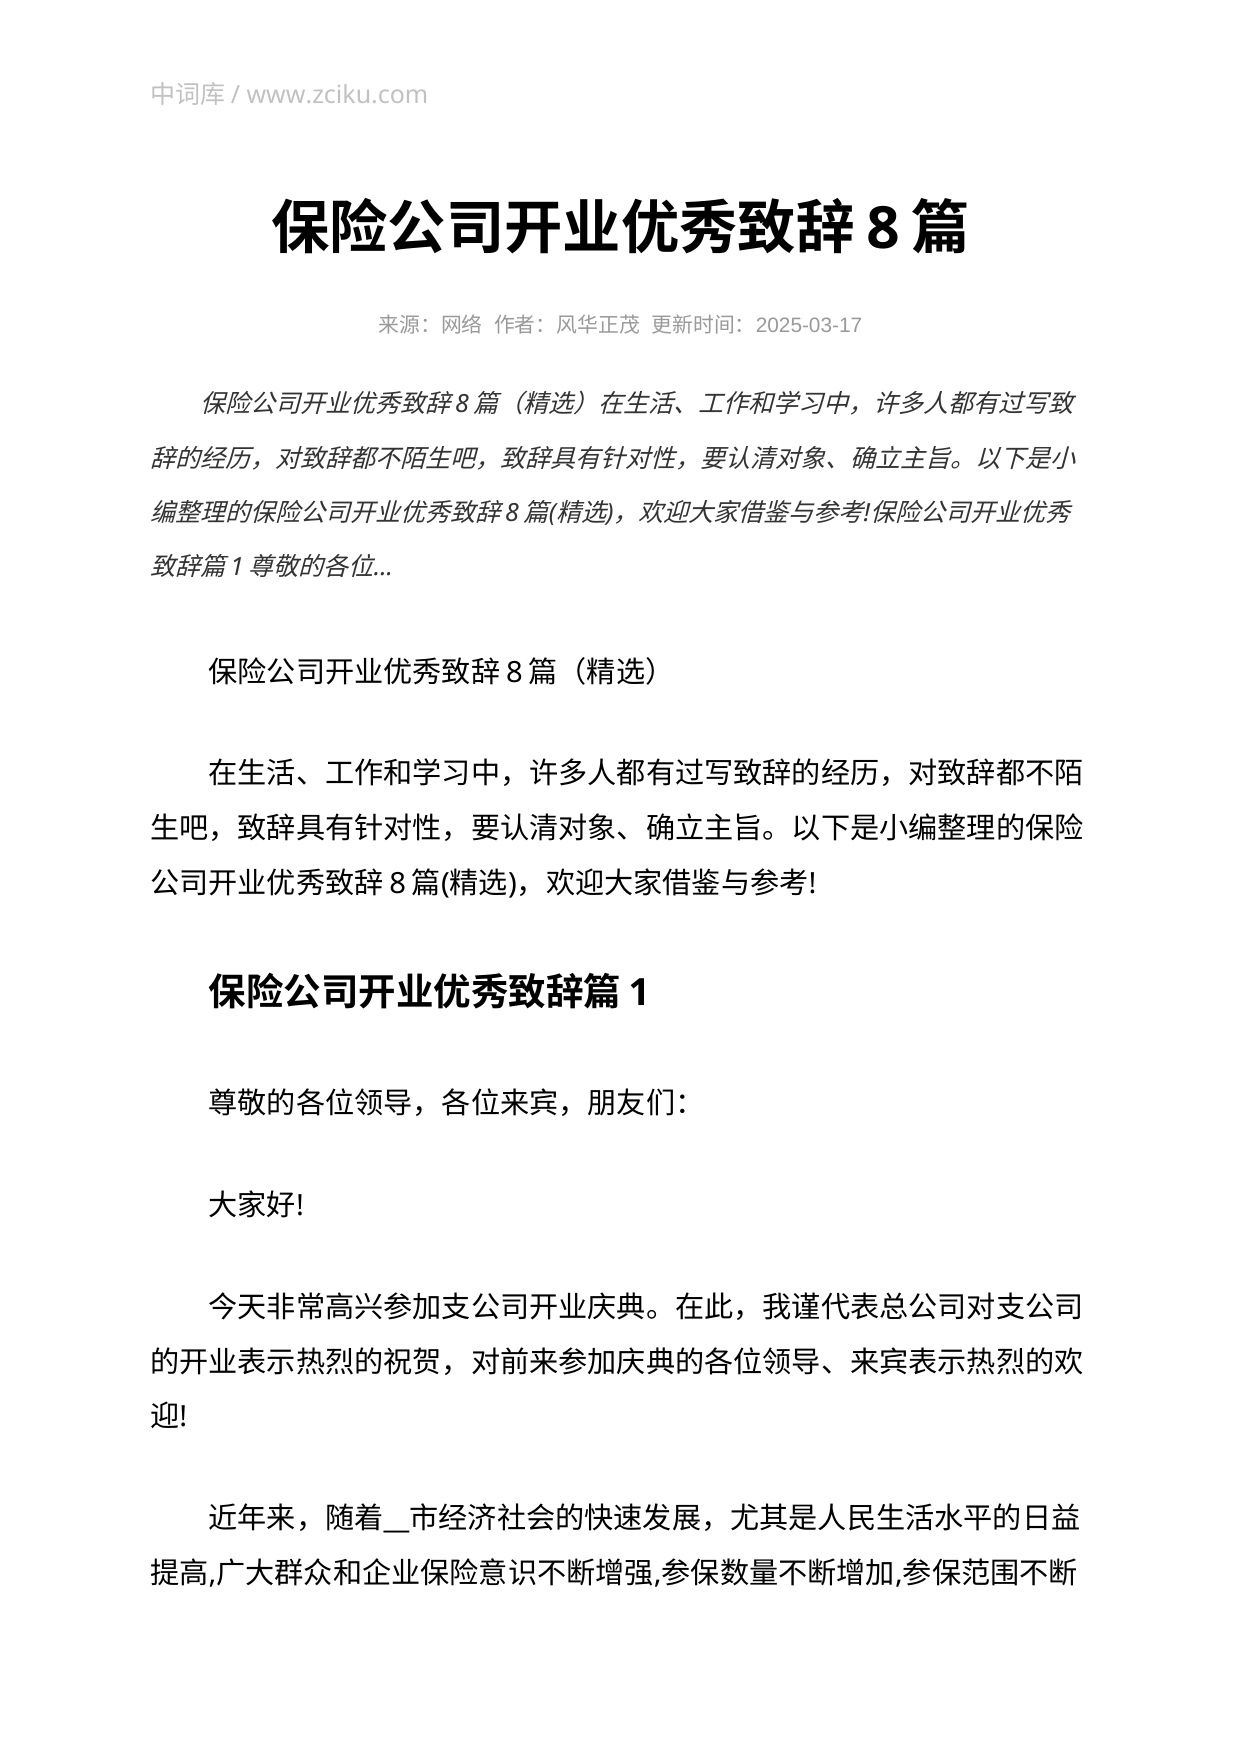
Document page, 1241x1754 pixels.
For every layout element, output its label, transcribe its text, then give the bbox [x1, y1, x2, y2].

text 保险公司开业优秀致辞篇1 [150, 962, 1090, 1016]
text 保险公司开业优秀致辞8篇（精选） [150, 648, 1090, 691]
text 来源：网络 作者：风华正茂 更新时间：2025-03-17 [150, 313, 1090, 337]
text 大家好! [150, 1181, 1090, 1224]
text 保险公司开业优秀致辞8篇（精选）在生活、工作和学习中，许多人都有过写致辞的经历，对致辞都不陌生吧，致辞具有针对性，要认清对象、确立主旨。以下是小编整理的保险公司开业优秀致辞8篇(精选)，欢迎大家借鉴与参考!保险公司开业优秀致辞篇1尊敬的各位... [150, 384, 1090, 583]
text 尊敬的各位领导，各位来宾，朋友们： [150, 1079, 1090, 1122]
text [150, 1495, 1090, 1592]
subtitle 保险公司开业优秀致辞8篇 [150, 181, 1090, 266]
text 今天非常高兴参加支公司开业庆典。在此，我谨代表总公司对支公司的开业表示热烈的祝贺，对前来参加庆典的各位领导、来宾表示热烈的欢迎! [150, 1283, 1090, 1435]
text 在生活、工作和学习中，许多人都有过写致辞的经历，对致辞都不陌生吧，致辞具有针对性，要认清对象、确立主旨。以下是小编整理的保险公司开业优秀致辞8篇(精选)，欢迎大家借鉴与参考! [150, 750, 1090, 902]
